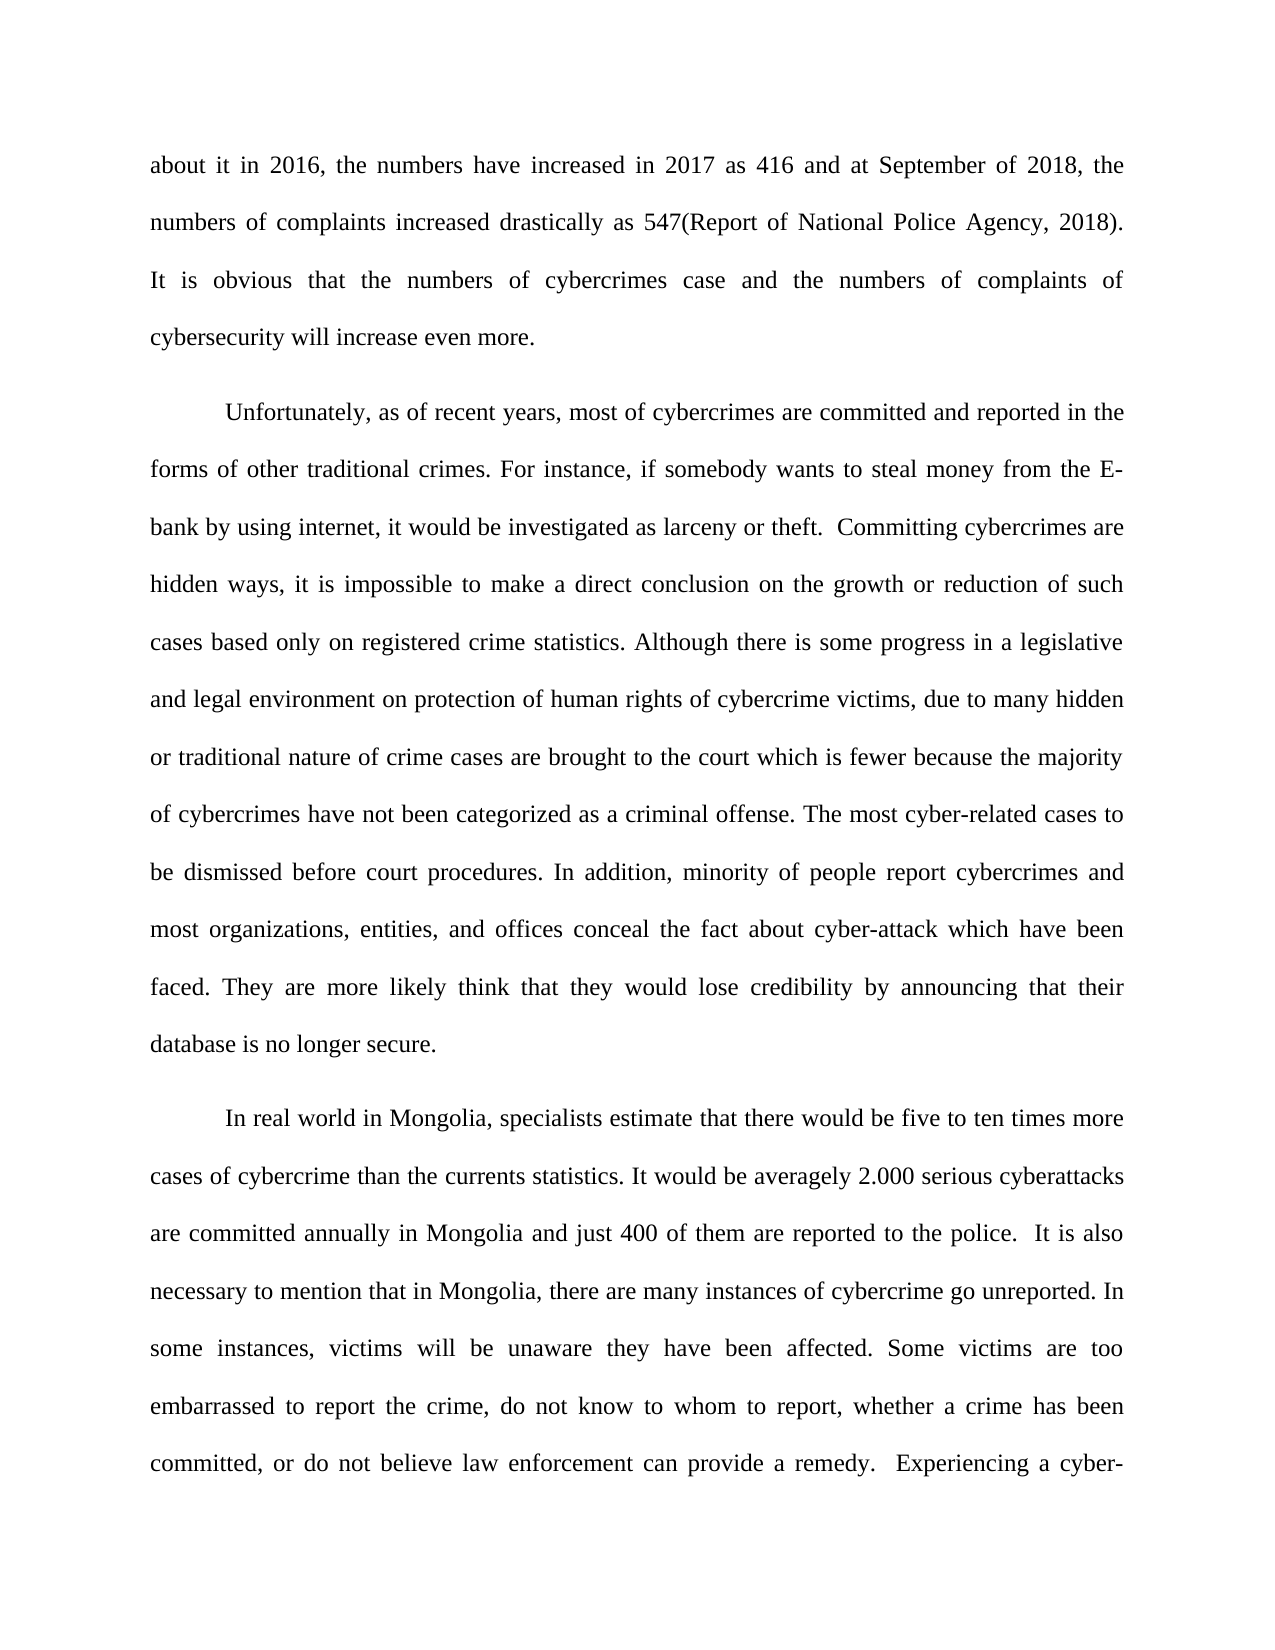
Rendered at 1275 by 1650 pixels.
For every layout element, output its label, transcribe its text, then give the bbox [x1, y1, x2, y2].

text Unfortunately, as of recent years, most of cybercrimes are committed and reported in the forms of other traditional crimes. For instance, if somebody wants to steal money from the E-bank by using internet, it would be investigated as larceny or theft. Committing cybercrimes are hidden ways, it is impossible to make a direct conclusion on the growth or reduction of such cases based only on registered crime statistics. Although there is some progress in a legislative and legal environment on protection of human rights of cybercrime victims, due to many hidden or traditional nature of crime cases are brought to the court which is fewer because the majority of cybercrimes have not been categorized as a criminal offense. The most cyber-related cases to be dismissed before court procedures. In addition, minority of people report cybercrimes and most organizations, entities, and offices conceal the fact about cyber-attack which have been faced. They are more likely think that they would lose credibility by announcing that their database is no longer secure. [150, 397, 1125, 1058]
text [150, 1103, 1125, 1477]
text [150, 150, 1125, 351]
